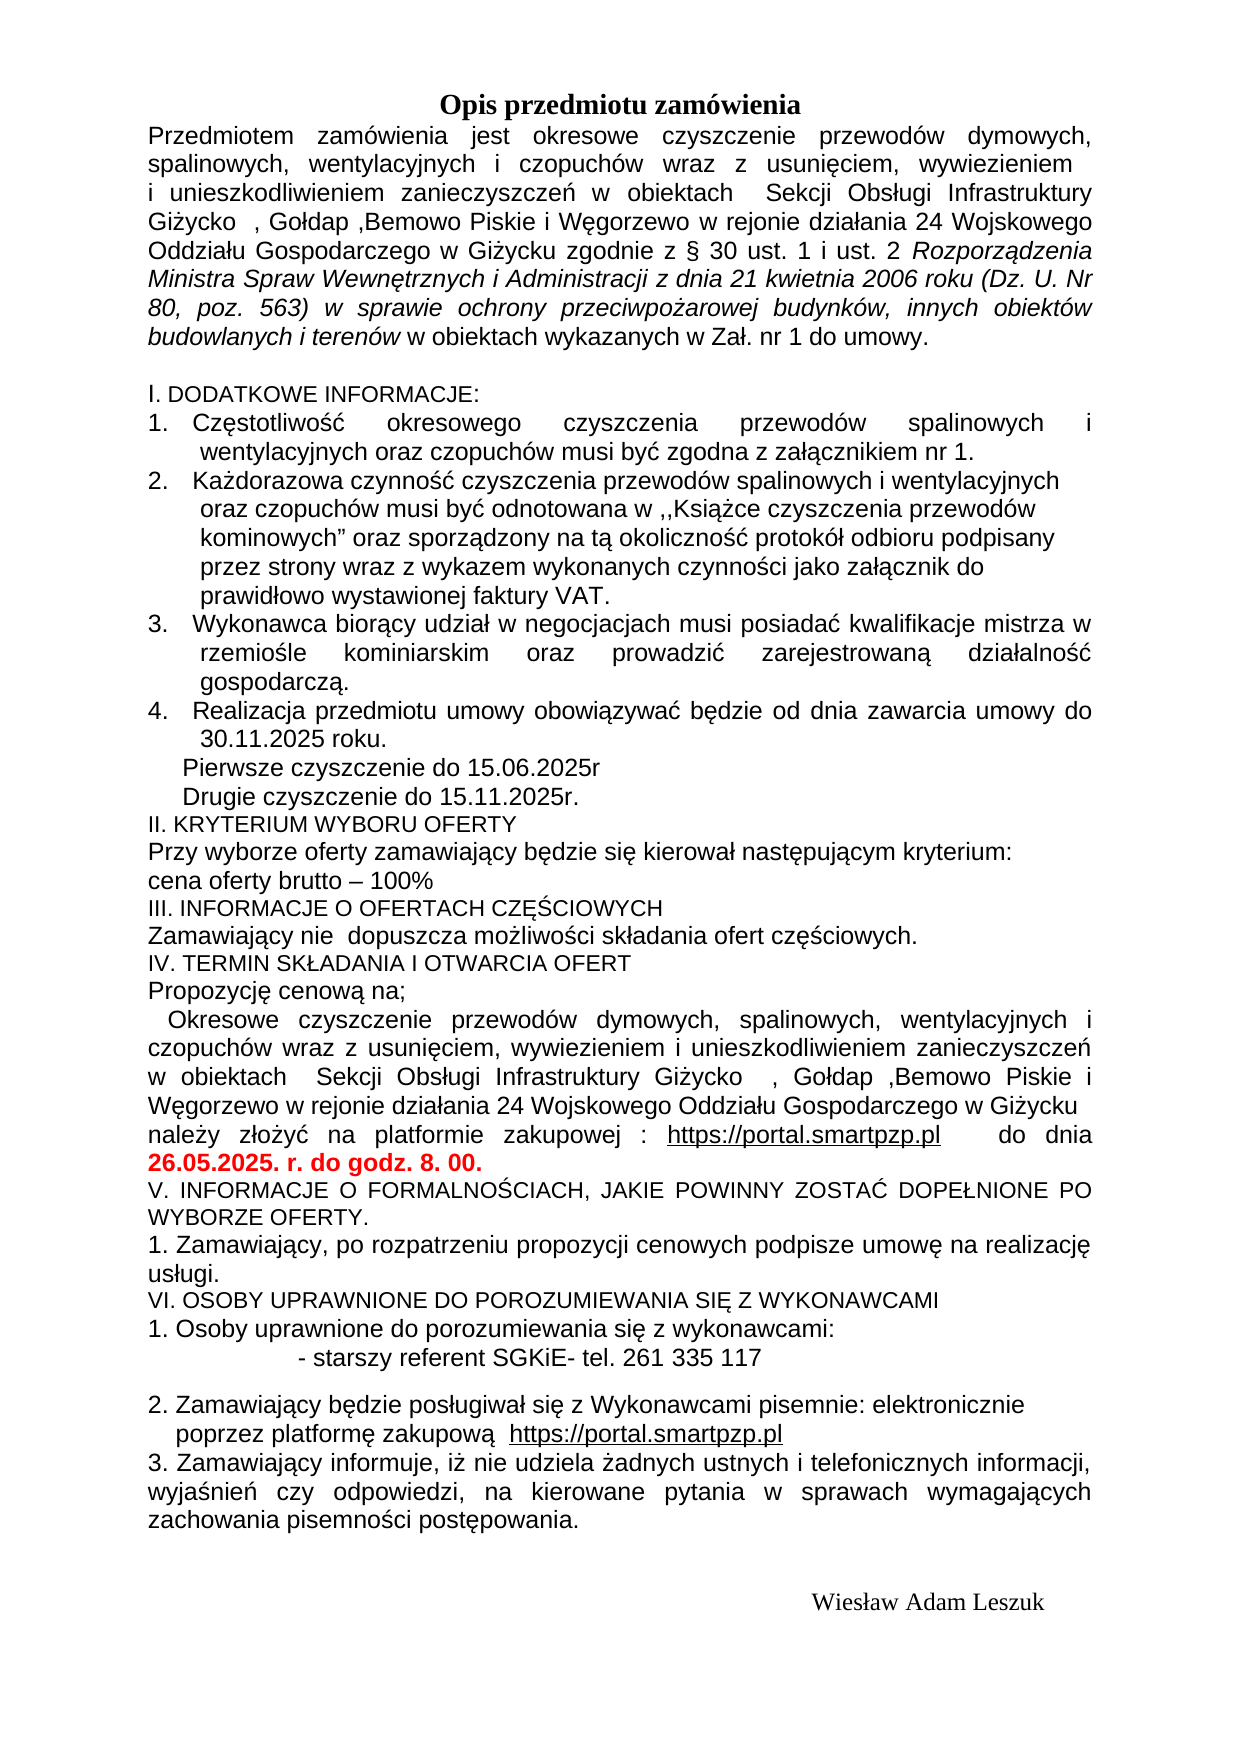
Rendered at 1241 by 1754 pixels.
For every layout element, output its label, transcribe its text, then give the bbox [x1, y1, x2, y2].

text cena oferty brutto – 100% [148, 866, 1092, 894]
text poprzez platformę zakupową https://portal.smartpzp.pl [148, 1419, 1092, 1448]
text I. DODATKOWE INFORMACJE: [148, 379, 1092, 408]
text Zamawiający nie dopuszcza możliwości składania ofert częściowych. [148, 921, 1092, 949]
text Pierwsze czyszczenie do 15.06.2025r [148, 753, 1092, 782]
list Częstotliwość okresowego czyszczenia przewodów spalinowych i wentylacyjnych oraz czopuchów musi być zgodna z załącznikiem nr 1. [148, 408, 1092, 466]
text Opis przedmiotu zamówienia [148, 87, 1092, 121]
list Wykonawca biorący udział w negocjacjach musi posiadać kwalifikacje mistrza w rzemiośle kominiarskim oraz prowadzić zarejestrowaną działalność gospodarczą. [148, 609, 1092, 696]
text III. INFORMACJE O OFERTACH CZĘŚCIOWYCH [148, 894, 1092, 921]
list - starszy referent SGKiE- tel. 261 335 117 [298, 1342, 1092, 1371]
text IV. TERMIN SKŁADANIA I OTWARCIA OFERT [148, 949, 1092, 976]
text 2. Zamawiający będzie posługiwał się z Wykonawcami pisemnie: elektronicznie [148, 1390, 1092, 1419]
text 3. Zamawiający informuje, iż nie udziela żadnych ustnych i telefonicznych informacji, wyjaśnień czy odpowiedzi, na kierowane pytania w sprawach wymagających zachowania pisemności postępowania. [148, 1448, 1092, 1534]
list Przedmiotem zamówienia jest okresowe czyszczenie przewodów dymowych, spalinowych, wentylacyjnych i czopuchów wraz z usunięciem, wywiezieniem i unieszkodliwieniem zanieczyszczeń w obiektach Sekcji Obsługi Infrastruktury Giżycko , Gołdap ,Bemowo Piskie i Węgorzewo w rejonie działania 24 Wojskowego Oddziału Gospodarczego w Giżycku zgodnie z § 30 ust. 1 i ust. 2 Rozporządzenia Ministra Spraw Wewnętrznych i Administracji z dnia 21 kwietnia 2006 roku (Dz. U. Nr 80, poz. 563) w sprawie ochrony przeciwpożarowej budynków, innych obiektów budowlanych i terenów w obiektach wykazanych w Zał. nr 1 do umowy. [148, 121, 1092, 351]
text Okresowe czyszczenie przewodów dymowych, spalinowych, wentylacyjnych i czopuchów wraz z usunięciem, wywiezieniem i unieszkodliwieniem zanieczyszczeń w obiektach Sekcji Obsługi Infrastruktury Giżycko , Gołdap ,Bemowo Piskie i Węgorzewo w rejonie działania 24 Wojskowego Oddziału Gospodarczego w Giżycku [148, 1005, 1092, 1120]
text 1. Osoby uprawnione do porozumiewania się z wykonawcami: [148, 1314, 1092, 1342]
list Realizacja przedmiotu umowy obowiązywać będzie od dnia zawarcia umowy do 30.11.2025 roku. [148, 696, 1092, 753]
text należy złożyć na platformie zakupowej : https://portal.smartpzp.pl do dnia 26.05.2025. r. do godz. 8. 00. [148, 1120, 1092, 1177]
text VI. OSOBY UPRAWNIONE DO POROZUMIEWANIA SIĘ Z WYKONAWCAMI [148, 1287, 1092, 1314]
text 1. Zamawiający, po rozpatrzeniu propozycji cenowych podpisze umowę na realizację usługi. [148, 1230, 1092, 1287]
text Przy wyborze oferty zamawiający będzie się kierował następującym kryterium: [148, 837, 1092, 866]
text Wiesław Adam Leszuk [148, 1587, 1092, 1616]
list Każdorazowa czynność czyszczenia przewodów spalinowych i wentylacyjnych oraz czopuchów musi być odnotowana w ,,Książce czyszczenia przewodów kominowych” oraz sporządzony na tą okoliczność protokół odbioru podpisany przez strony wraz z wykazem wykonanych czynności jako załącznik do prawidłowo wystawionej faktury VAT. [148, 466, 1092, 609]
text Drugie czyszczenie do 15.11.2025r. [148, 782, 1092, 811]
text V. INFORMACJE O FORMALNOŚCIACH, JAKIE POWINNY ZOSTAĆ DOPEŁNIONE PO WYBORZE OFERTY. [148, 1177, 1092, 1230]
text Propozycję cenową na; [148, 976, 1092, 1005]
text II. KRYTERIUM WYBORU OFERTY [148, 811, 1092, 837]
